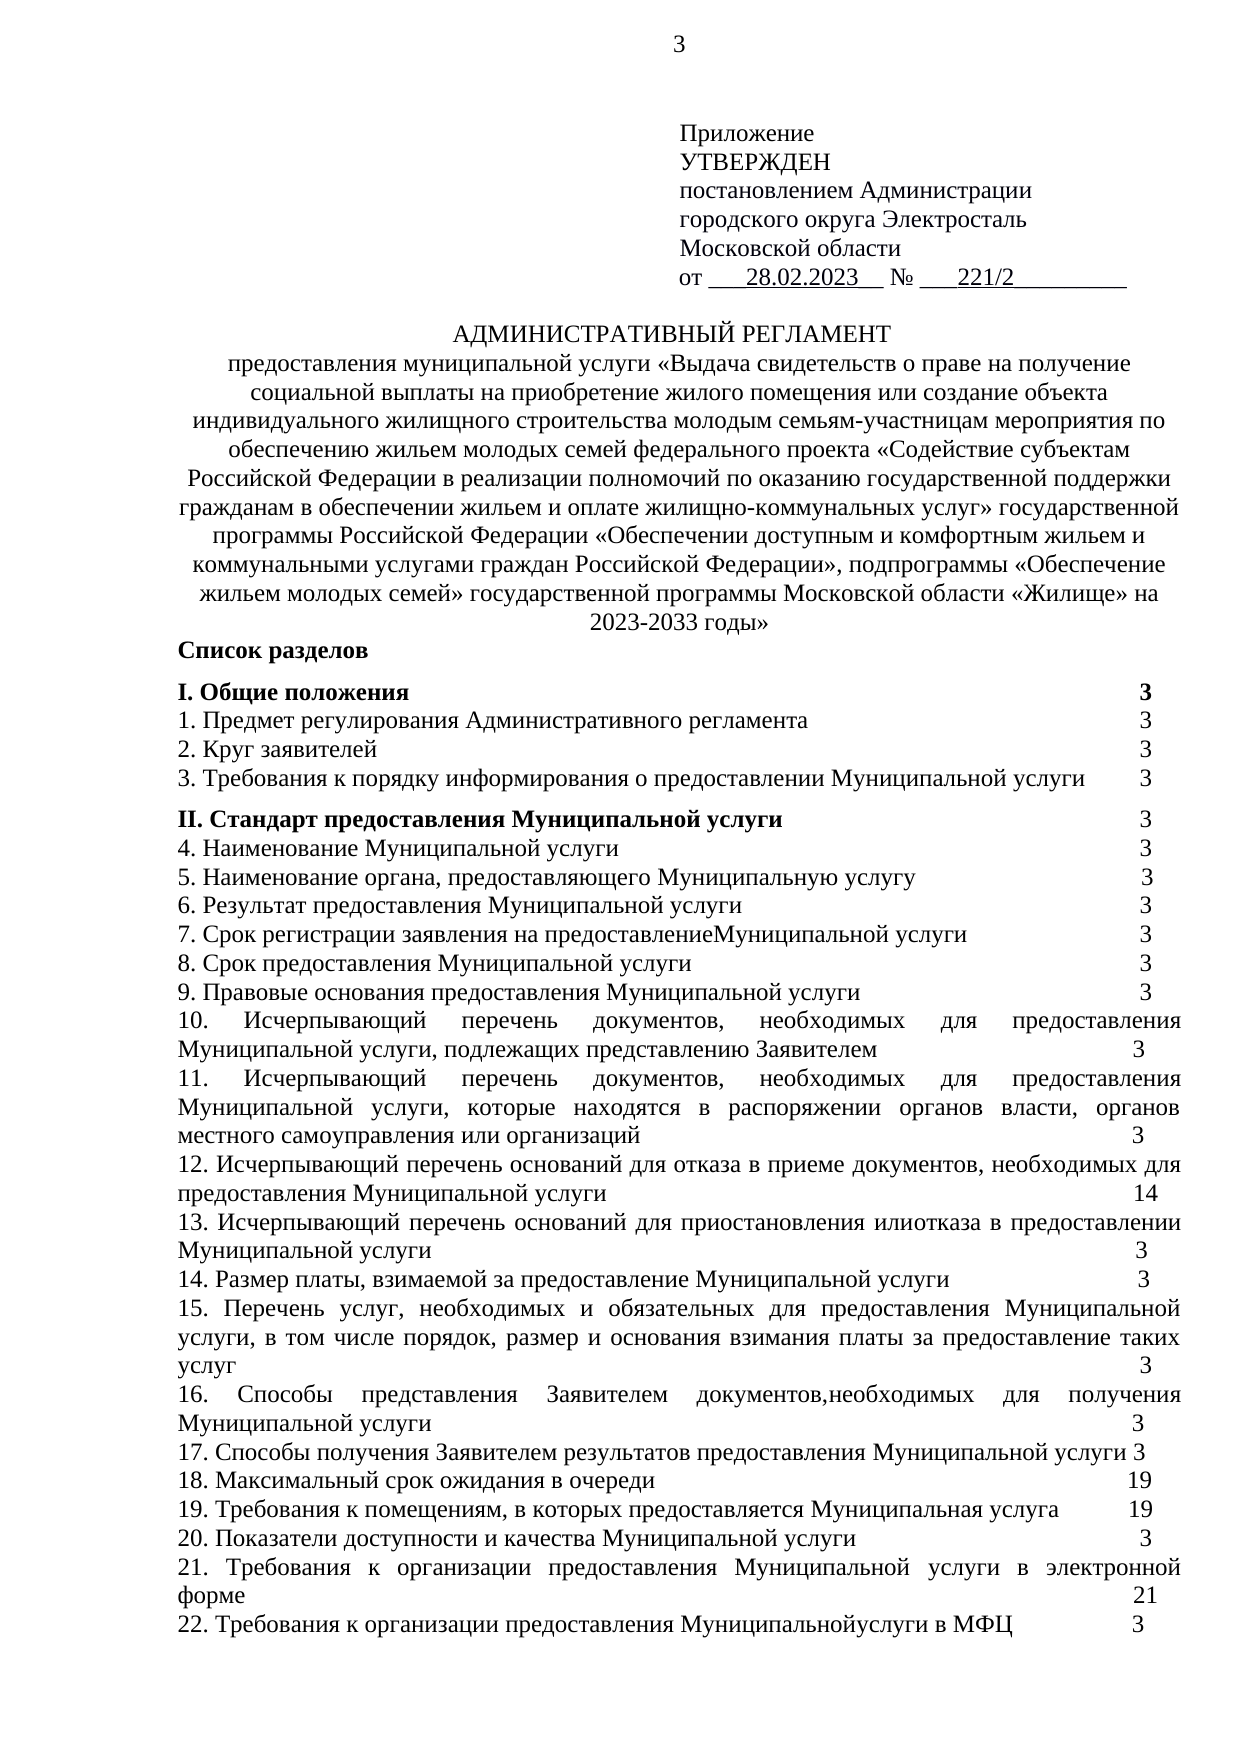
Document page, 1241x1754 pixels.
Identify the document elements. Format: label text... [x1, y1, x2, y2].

text 6. Результат предоставления Муниципальной услуги 3 [177, 891, 1181, 919]
text 1. Предмет регулирования Административного регламента 3 [177, 706, 1181, 734]
text 14. Размер платы, взимаемой за предоставление Муниципальной услуги 3 [177, 1264, 1181, 1293]
text Приложение [620, 118, 1181, 147]
text 8. Срок предоставления Муниципальной услуги 3 [177, 948, 1181, 977]
text 22. Требования к организации предоставления Муниципальнойуслуги в МФЦ 3 [177, 1609, 1181, 1638]
text 3. Требования к порядку информирования о предоставлении Муниципальной услуги 3 [177, 763, 1181, 792]
text предоставления муниципальной услуги «Выдача свидетельств о праве на получение социальной выплаты на приобретение жилого помещения или создание объекта индивидуального жилищного строительства молодым семьям-участницам мероприятия по обеспечению жильем молодых семей федерального проекта «Содействие субъектам Российской Федерации в реализации полномочий по оказанию государственной поддержки гражданам в обеспечении жильем и оплате жилищно-коммунальных услуг» государственной программы Российской Федерации «Обеспечении доступным и комфортным жильем и коммунальными услугами граждан Российской Федерации», подпрограммы «Обеспечение жильем молодых семей» государственной программы Московской области «Жилище» на 2023-2033 годы» [177, 348, 1181, 636]
text 13. Исчерпывающий перечень оснований для приостановления илиотказа в предоставлении Муниципальной услуги 3 [177, 1207, 1181, 1264]
text 18. Максимальный срок ожидания в очереди 19 [177, 1466, 1181, 1494]
text Список разделов [177, 636, 1181, 664]
text 12. Исчерпывающий перечень оснований для отказа в приеме документов, необходимых для предоставления Муниципальной услуги 14 [177, 1149, 1181, 1207]
text 19. Требования к помещениям, в которых предоставляется Муниципальная услуга 19 [177, 1494, 1181, 1523]
text 2. Круг заявителей 3 [177, 734, 1181, 763]
text 10. Исчерпывающий перечень документов, необходимых для предоставления Муниципальной услуги, подлежащих представлению Заявителем 3 [177, 1006, 1181, 1063]
text АДМИНИСТРАТИВНЫЙ РЕГЛАМЕНТ [177, 319, 1166, 348]
text от ___28.02.2023__ № ___221/2_________ [620, 262, 1181, 291]
text 20. Показатели доступности и качества Муниципальной услуги 3 [177, 1523, 1181, 1552]
text 15. Перечень услуг, необходимых и обязательных для предоставления Муниципальной услуги, в том числе порядок, размер и основания взимания платы за предоставление таких услуг 3 [177, 1293, 1181, 1379]
text 21. Требования к организации предоставления Муниципальной услуги в электронной форме 21 [177, 1552, 1181, 1609]
text I. Общие положения 3 [177, 677, 1181, 706]
text 4. Наименование Муниципальной услуги 3 [177, 833, 1181, 862]
text Московской области [620, 233, 1181, 262]
text 16. Способы представления Заявителем документов,необходимых для получения Муниципальной услуги 3 [177, 1379, 1181, 1437]
text 17. Способы получения Заявителем результатов предоставления Муниципальной услуги 3 [177, 1437, 1181, 1466]
text городского округа Электросталь [620, 204, 1181, 233]
text 5. Наименование органа, предоставляющего Муниципальную услугу 3 [177, 862, 1181, 891]
text II. Стандарт предоставления Муниципальной услуги 3 [177, 804, 1181, 833]
text 11. Исчерпывающий перечень документов, необходимых для предоставления Муниципальной услуги, которые находятся в распоряжении органов власти, органов местного самоуправления или организаций 3 [177, 1063, 1181, 1149]
text УТВЕРЖДЕН [620, 147, 1181, 176]
text 7. Срок регистрации заявления на предоставлениеМуниципальной услуги 3 [177, 919, 1181, 948]
text постановлением Администрации [620, 176, 1181, 204]
text 9. Правовые основания предоставления Муниципальной услуги 3 [177, 977, 1181, 1006]
